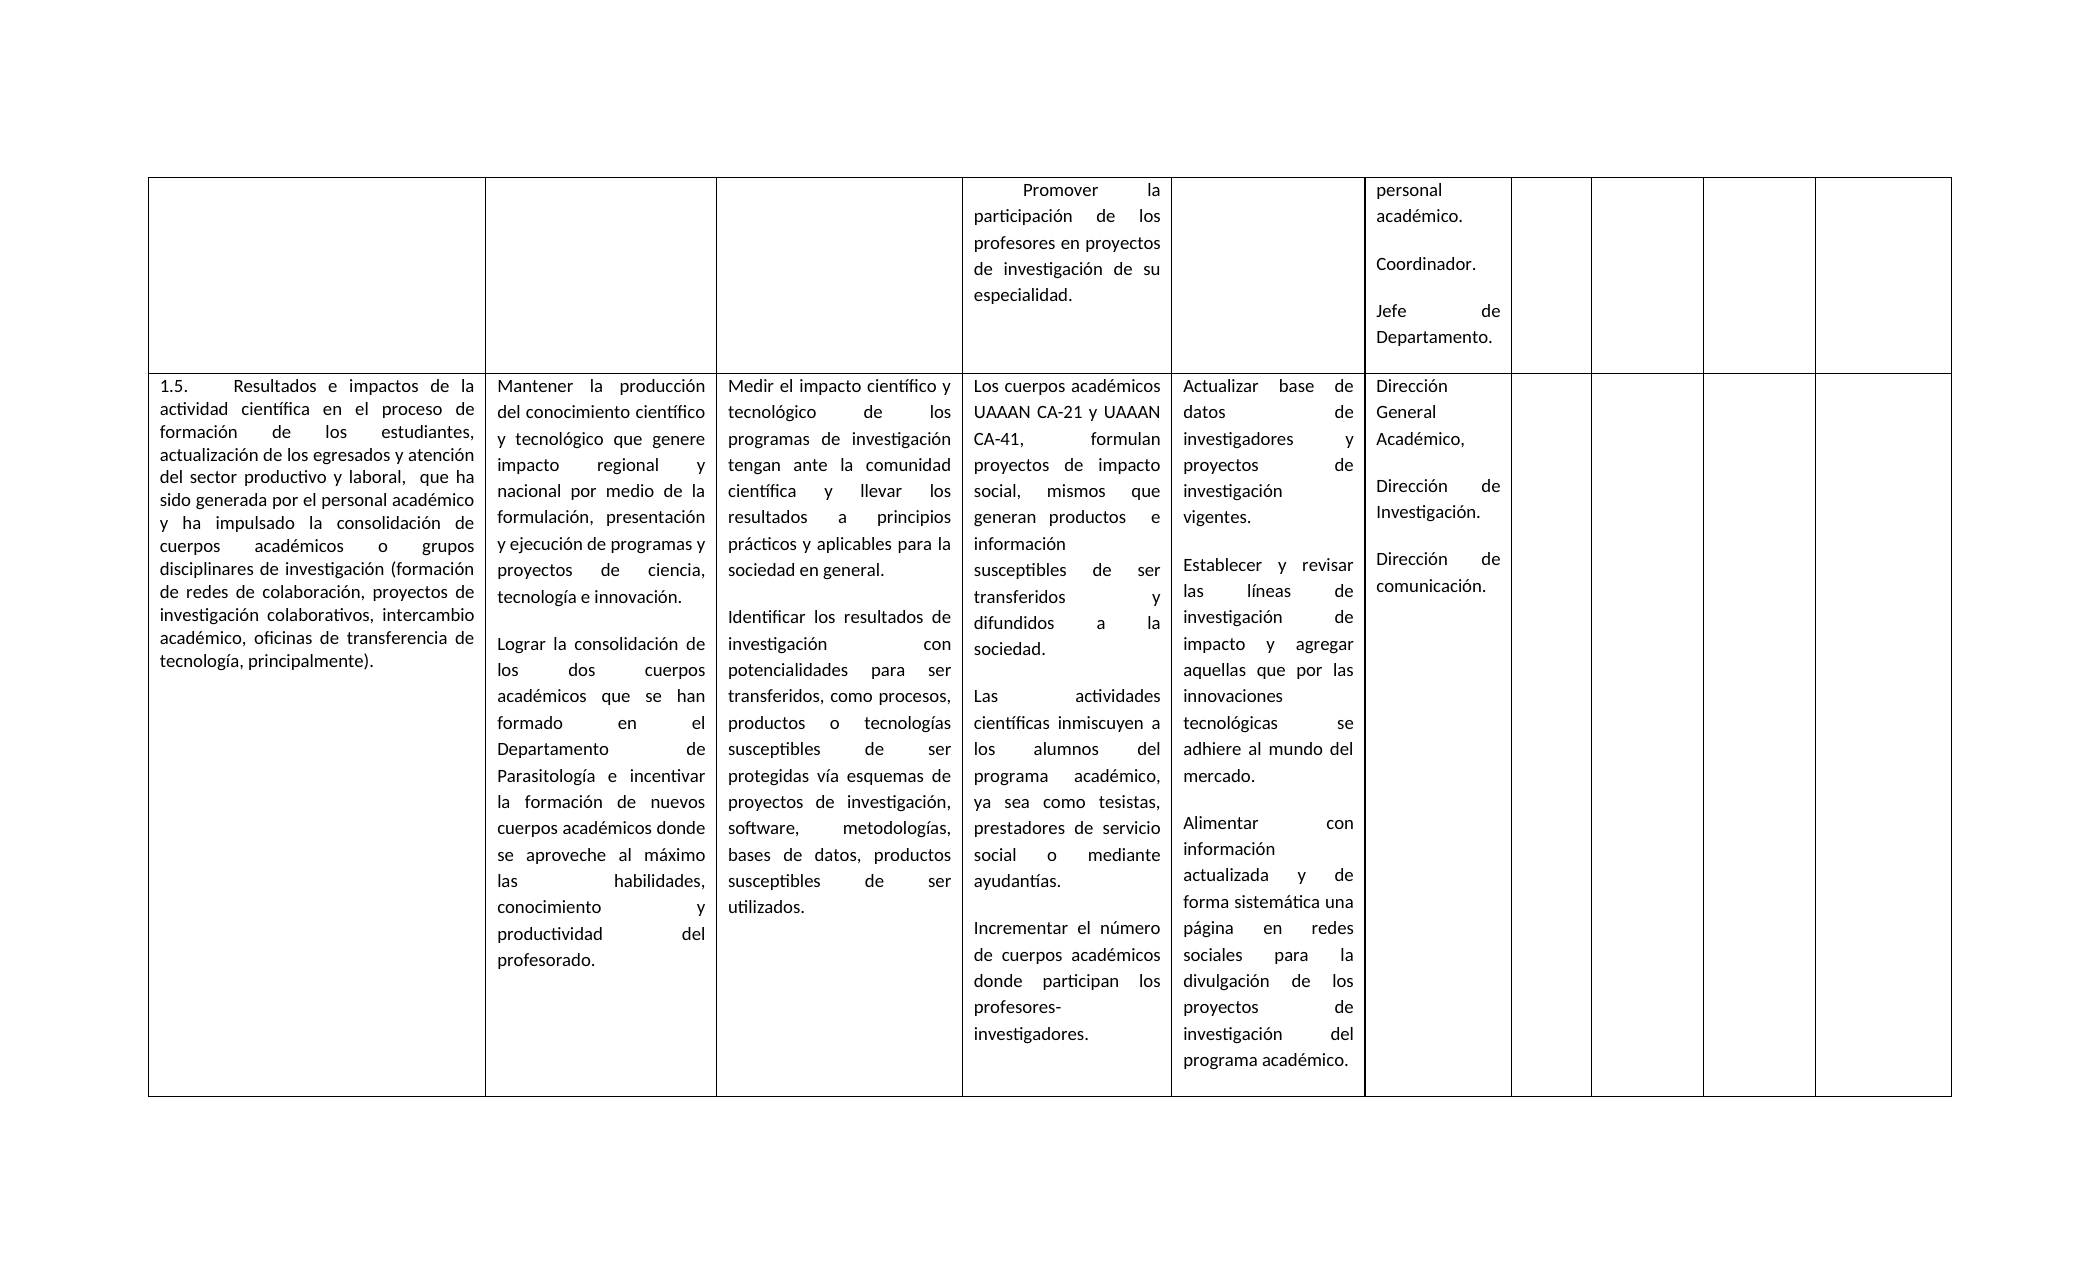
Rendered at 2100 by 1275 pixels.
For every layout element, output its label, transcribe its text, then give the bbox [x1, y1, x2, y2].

table_cell [1512, 178, 1591, 373]
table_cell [149, 178, 485, 373]
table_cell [1366, 178, 1511, 373]
table_cell [1592, 374, 1703, 1096]
table_cell [1816, 178, 1951, 373]
table_cell Mantener la producción del conocimiento científico y tecnológico que genere impacto regional y nacional por medio de la formulación, presentación y ejecución de programas y proyectos de ciencia, tecnología e innovación. Lograr la consolidación de los dos cuerpos académicos que se han formado en el Departamento de Parasitología e incentivar la formación de nuevos cuerpos académicos donde se aproveche al máximo las habilidades, conocimiento y productividad del profesorado. [486, 374, 716, 1096]
table_cell [1704, 374, 1815, 1096]
table_cell Dirección General Académico, Dirección de Investigación. Dirección de comunicación. [1366, 374, 1511, 1096]
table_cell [486, 178, 716, 373]
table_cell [1172, 178, 1364, 373]
table_cell Resultados e impactos de la actividad científica en el proceso de formación de los estudiantes, actualización de los egresados y atención del sector productivo y laboral, que ha sido generada por el personal académico y ha impulsado la consolidación de cuerpos académicos o grupos disciplinares de investigación (formación de redes de colaboración, proyectos de investigación colaborativos, intercambio académico, oficinas de transferencia de tecnología, principalmente). [149, 374, 485, 1096]
table_cell [1704, 178, 1815, 373]
table_cell [1592, 178, 1703, 373]
table_cell [1512, 374, 1591, 1096]
table_cell [1816, 374, 1951, 1096]
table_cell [717, 178, 962, 373]
table_cell Actualizar base de datos de investigadores y proyectos de investigación vigentes. Establecer y revisar las líneas de investigación de impacto y agregar aquellas que por las innovaciones tecnológicas se adhiere al mundo del mercado. Alimentar con información actualizada y de forma sistemática una página en redes sociales para la divulgación de los proyectos de investigación del programa académico. [1172, 374, 1364, 1096]
table_cell Los cuerpos académicos UAAAN CA-21 y UAAAN CA-41, formulan proyectos de impacto social, mismos que generan productos e información susceptibles de ser transferidos y difundidos a la sociedad. Las actividades científicas inmiscuyen a los alumnos del programa académico, ya sea como tesistas, prestadores de servicio social o mediante ayudantías. Incrementar el número de cuerpos académicos donde participan los profesores-investigadores. [963, 374, 1171, 1096]
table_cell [963, 178, 1171, 373]
table_cell Medir el impacto científico y tecnológico de los programas de investigación tengan ante la comunidad científica y llevar los resultados a principios prácticos y aplicables para la sociedad en general. Identificar los resultados de investigación con potencialidades para ser transferidos, como procesos, productos o tecnologías susceptibles de ser protegidas vía esquemas de proyectos de investigación, software, metodologías, bases de datos, productos susceptibles de ser utilizados. [717, 374, 962, 1096]
